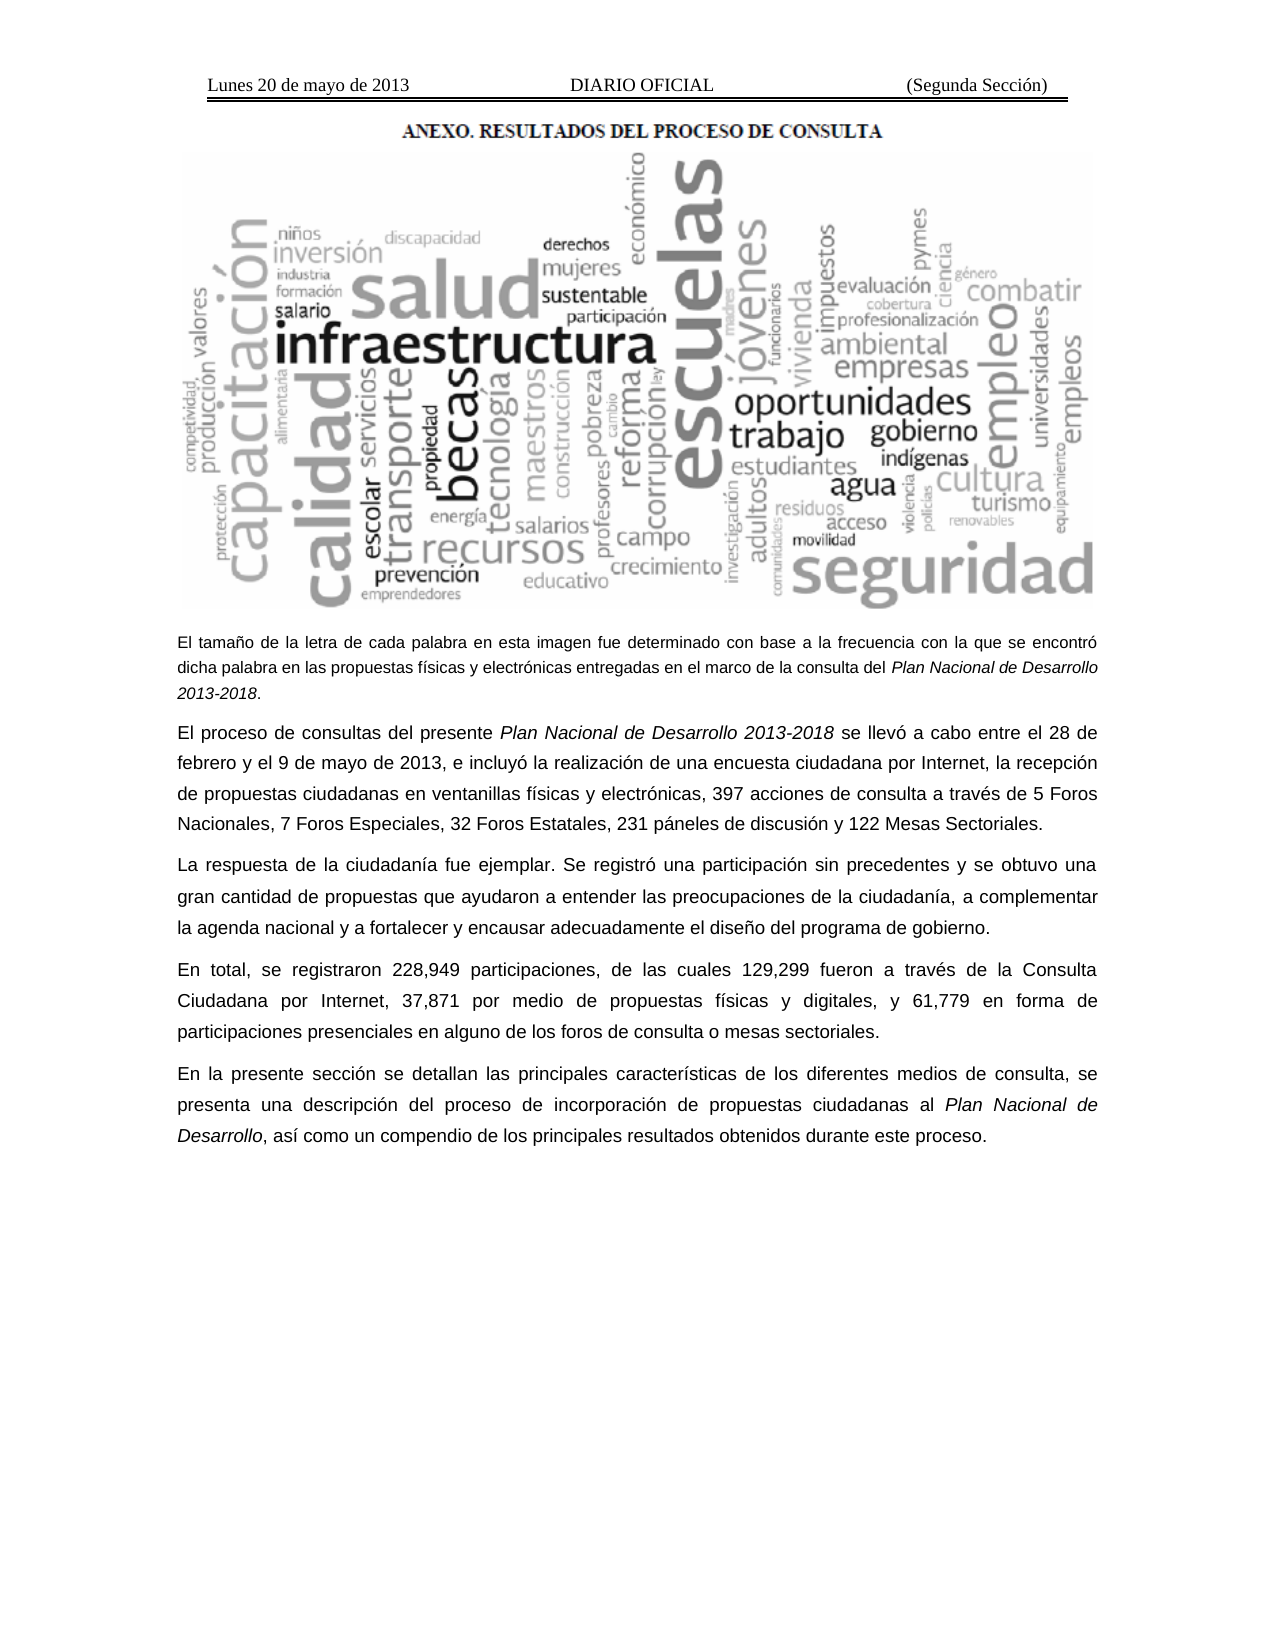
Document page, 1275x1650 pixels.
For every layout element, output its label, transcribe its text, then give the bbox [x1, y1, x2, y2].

picture [177, 120, 1098, 617]
text El proceso de consultas del presente Plan Nacional de Desarrollo 2013-2018 se llevó a cabo entre el 28 de febrero y el 9 de mayo de 2013, e incluyó la realización de una encuesta ciudadana por Internet, la recepción de propuestas ciudadanas en ventanillas físicas y electrónicas, 397 acciones de consulta a través de 5 Foros Nacionales, 7 Foros Especiales, 32 Foros Estatales, 231 páneles de discusión y 122 Mesas Sectoriales. [177, 715, 1098, 836]
text El tamaño de la letra de cada palabra en esta imagen fue determinado con base a la frecuencia con la que se encontró dicha palabra en las propuestas físicas y electrónicas entregadas en el marco de la consulta del Plan Nacional de Desarrollo 2013-2018. [177, 627, 1098, 705]
text La respuesta de la ciudadanía fue ejemplar. Se registró una participación sin precedentes y se obtuvo una gran cantidad de propuestas que ayudaron a entender las preocupaciones de la ciudadanía, a complementar la agenda nacional y a fortalecer y encausar adecuadamente el diseño del programa de gobierno. [177, 847, 1098, 941]
text En total, se registraron 228,949 participaciones, de las cuales 129,299 fueron a través de la Consulta Ciudadana por Internet, 37,871 por medio de propuestas físicas y digitales, y 61,779 en forma de participaciones presenciales en alguno de los foros de consulta o mesas sectoriales. [177, 951, 1098, 1045]
text En la presente sección se detallan las principales características de los diferentes medios de consulta, se presenta una descripción del proceso de incorporación de propuestas ciudadanas al Plan Nacional de Desarrollo, así como un compendio de los principales resultados obtenidos durante este proceso. [177, 1055, 1098, 1149]
